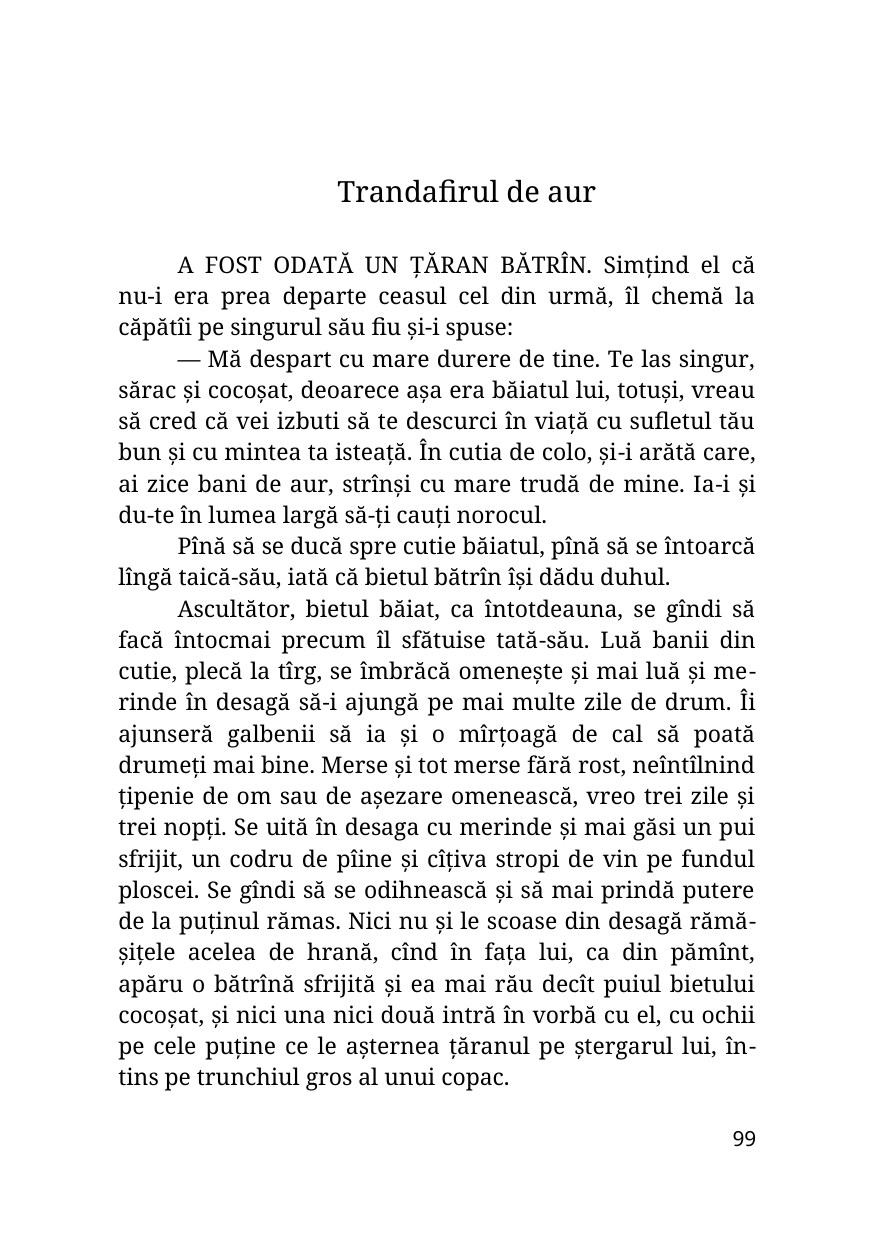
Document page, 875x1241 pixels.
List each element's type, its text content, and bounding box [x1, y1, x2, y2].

text Pînă să se ducă spre cutie băiatul, pînă să se întoarcă lîngă taică-său, iată că bietul bătrîn îşi dădu duhul. [118, 530, 756, 592]
text A FOST ODATĂ UN ŢĂRAN BĂTRÎN. Simţind el că nu-i era prea departe ceasul cel din urmă, îl chemă la căpătîi pe singurul său fiu şi-i spuse: [118, 249, 756, 342]
text — Mă despart cu mare durere de tine. Te las singur, sărac şi cocoşat, deoarece aşa era băiatul lui, totuşi, vreau să cred că vei izbuti să te descurci în viaţă cu sufletul tău bun şi cu mintea ta isteaţă. În cutia de colo, şi-i arătă care, ai zice bani de aur, strînşi cu mare trudă de mine. Ia-i şi du-te în lumea largă să-ţi cauţi norocul. [118, 342, 756, 530]
text Trandafirul de aur [118, 172, 756, 211]
text Ascultător, bietul băiat, ca întotdeauna, se gîndi să facă întocmai precum îl sfătuise tată-său. Luă banii din cutie, plecă la tîrg, se îmbrăcă omeneşte şi mai luă şi merinde în desagă să-i ajungă pe mai multe zile de drum. Îi ajunseră galbenii să ia şi o mîrţoagă de cal să poată drumeţi mai bine. Merse şi tot merse fără rost, neîntîlnind ţipenie de om sau de aşezare omenească, vreo trei zile şi trei nopţi. Se uită în desaga cu merinde şi mai găsi un pui sfrijit, un codru de pîine şi cîţiva stropi de vin pe fundul ploscei. Se gîndi să se odihnească şi să mai prindă putere de la puţinul rămas. Nici nu şi le scoase din desagă rămăşiţele acelea de hrană, cînd în faţa lui, ca din pămînt, apăru o bătrînă sfrijită şi ea mai rău decît puiul bietului cocoşat, şi nici una nici două intră în vorbă cu el, cu ochii pe cele puţine ce le aşternea ţăranul pe ştergarul lui, întins pe trunchiul gros al unui copac. [118, 592, 756, 1092]
